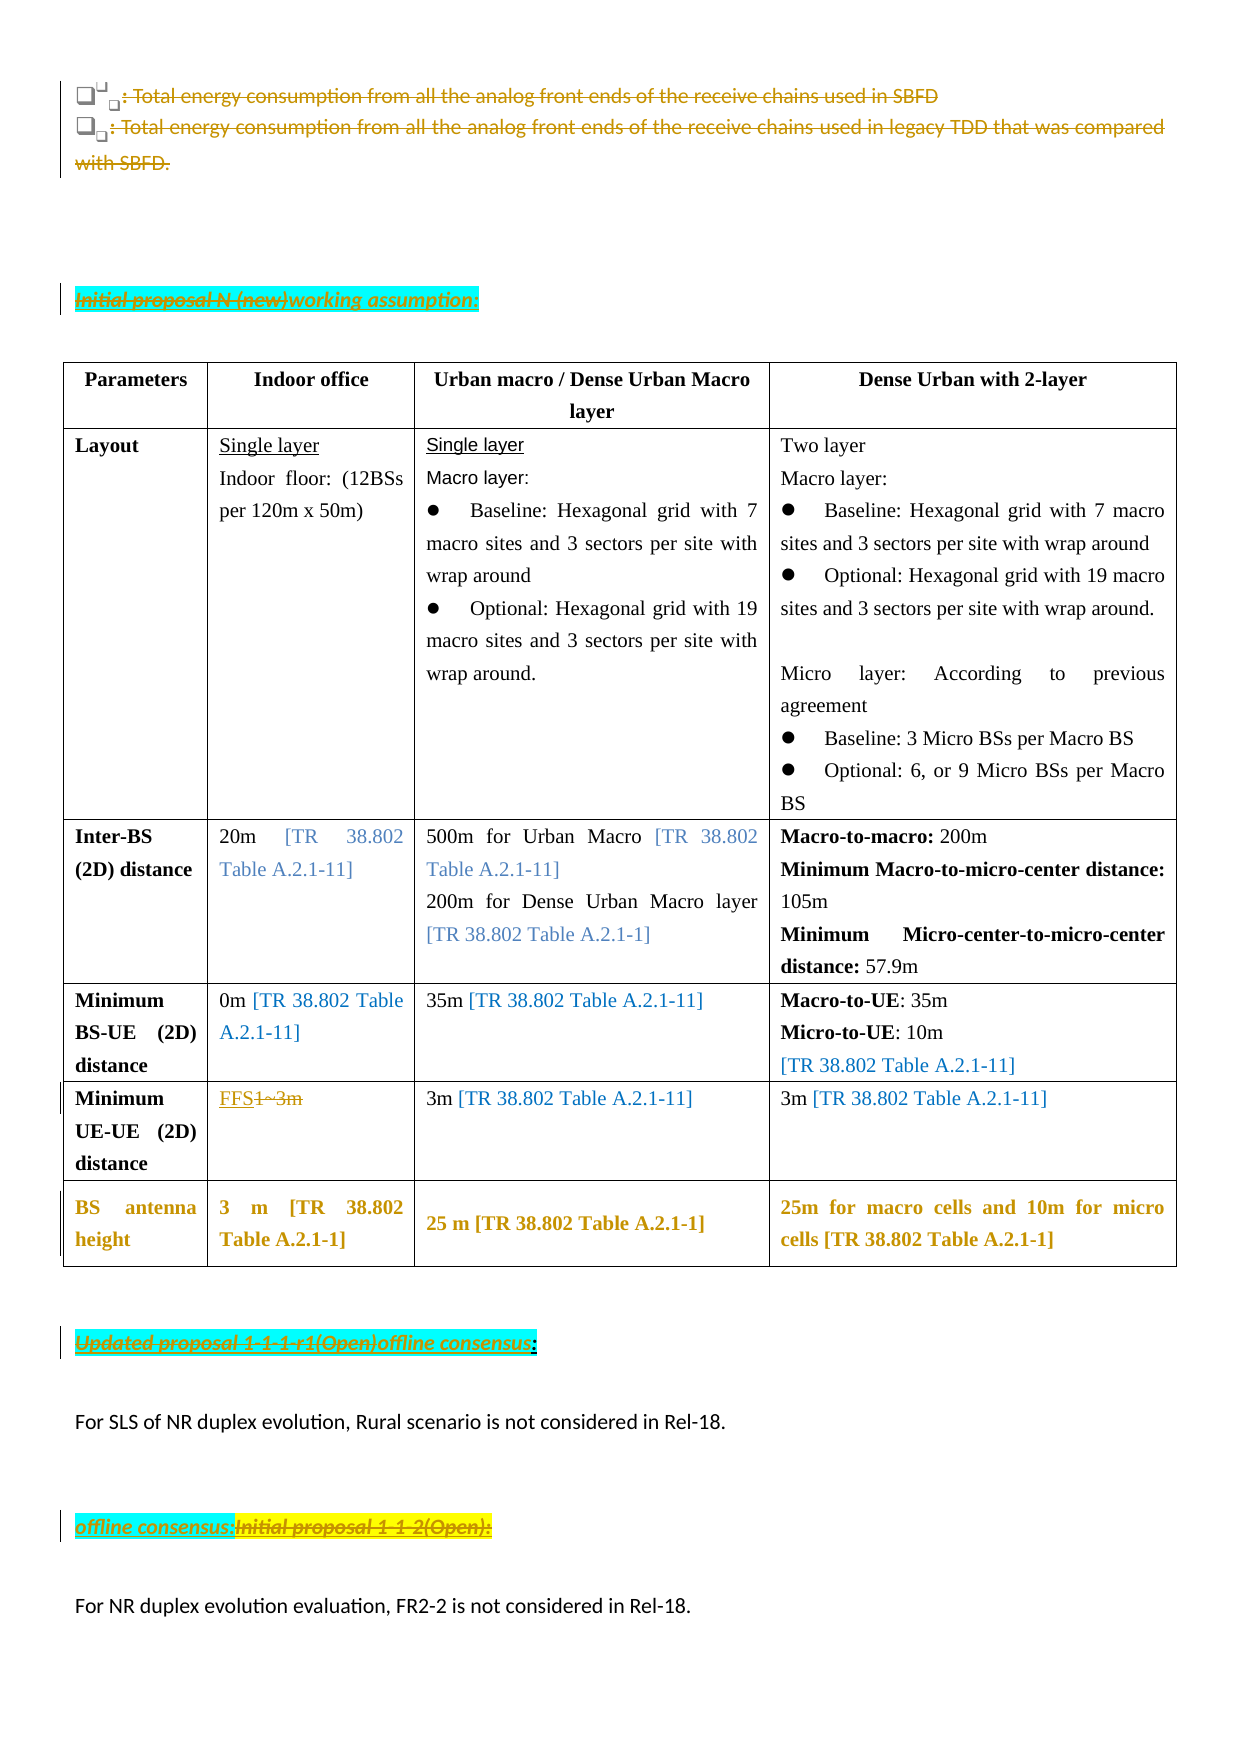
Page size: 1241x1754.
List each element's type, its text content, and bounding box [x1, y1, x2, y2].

table_cell 25 m [TR 38.802 Table A.2.1-1] [415, 1181, 769, 1266]
table_header Dense Urban with 2-layer [770, 363, 1176, 428]
subtitle : [75, 283, 1165, 315]
table_cell 35m [TR 38.802 Table A.2.1-11] [415, 984, 769, 1081]
table_cell 3m [TR 38.802 Table A.2.1-11] [770, 1082, 1176, 1179]
table_header Indoor office [208, 363, 414, 428]
table_cell Single layer Macro layer: Baseline: Hexagonal grid with 7 macro sites and 3 sectors per site with wrap around Optional: Hexagonal grid with 19 macro sites and 3 sectors per site with wrap around. [415, 429, 769, 819]
table_cell Single layer Indoor floor: (12BSs per 120m x 50m) [208, 429, 414, 819]
subtitle : [75, 1326, 1165, 1359]
table_cell Layout [64, 429, 207, 819]
table_cell 0m [TR 38.802 Table A.2.1-11] [208, 984, 414, 1081]
table_cell Minimum UE-UE (2D) distance [64, 1082, 207, 1179]
table_cell Inter-BS (2D) distance [64, 820, 207, 982]
table_cell Minimum BS-UE (2D) distance [64, 984, 207, 1081]
table_cell 3 m [TR 38.802 Table A.2.1-1] [208, 1181, 414, 1266]
table_cell Two layer Macro layer: Baseline: Hexagonal grid with 7 macro sites and 3 sectors per site with wrap around Optional: Hexagonal grid with 19 macro sites and 3 sectors per site with wrap around. Micro layer: According to previous agreement Baseline: 3 Micro BSs per Macro BS Optional: 6, or 9 Micro BSs per Macro BS [770, 429, 1176, 819]
table_cell 20m [TR 38.802 Table A.2.1-11] [208, 820, 414, 982]
table_cell 3m [TR 38.802 Table A.2.1-11] [415, 1082, 769, 1179]
table_header Urban macro / Dense Urban Macro layer [415, 363, 769, 428]
table_cell [208, 1082, 414, 1179]
table_cell 25m for macro cells and 10m for micro cells [TR 38.802 Table A.2.1-1] [770, 1181, 1176, 1266]
table_cell BS antenna height [64, 1181, 207, 1266]
table_cell 500m for Urban Macro [TR 38.802 Table A.2.1-11] 200m for Dense Urban Macro layer [TR 38.802 Table A.2.1-1] [415, 820, 769, 982]
text For SLS of NR duplex evolution, Rural scenario is not considered in Rel-18. [75, 1405, 1165, 1438]
table_header Parameters [64, 363, 207, 428]
table_cell Macro-to-macro: 200m Minimum Macro-to-micro-center distance: 105m Minimum Micro-center-to-micro-center distance: 57.9m [770, 820, 1176, 982]
table_cell Macro-to-UE: 35m Micro-to-UE: 10m [TR 38.802 Table A.2.1-11] [770, 984, 1176, 1081]
text For NR duplex evolution evaluation, FR2-2 is not considered in Rel-18. [75, 1589, 1165, 1621]
